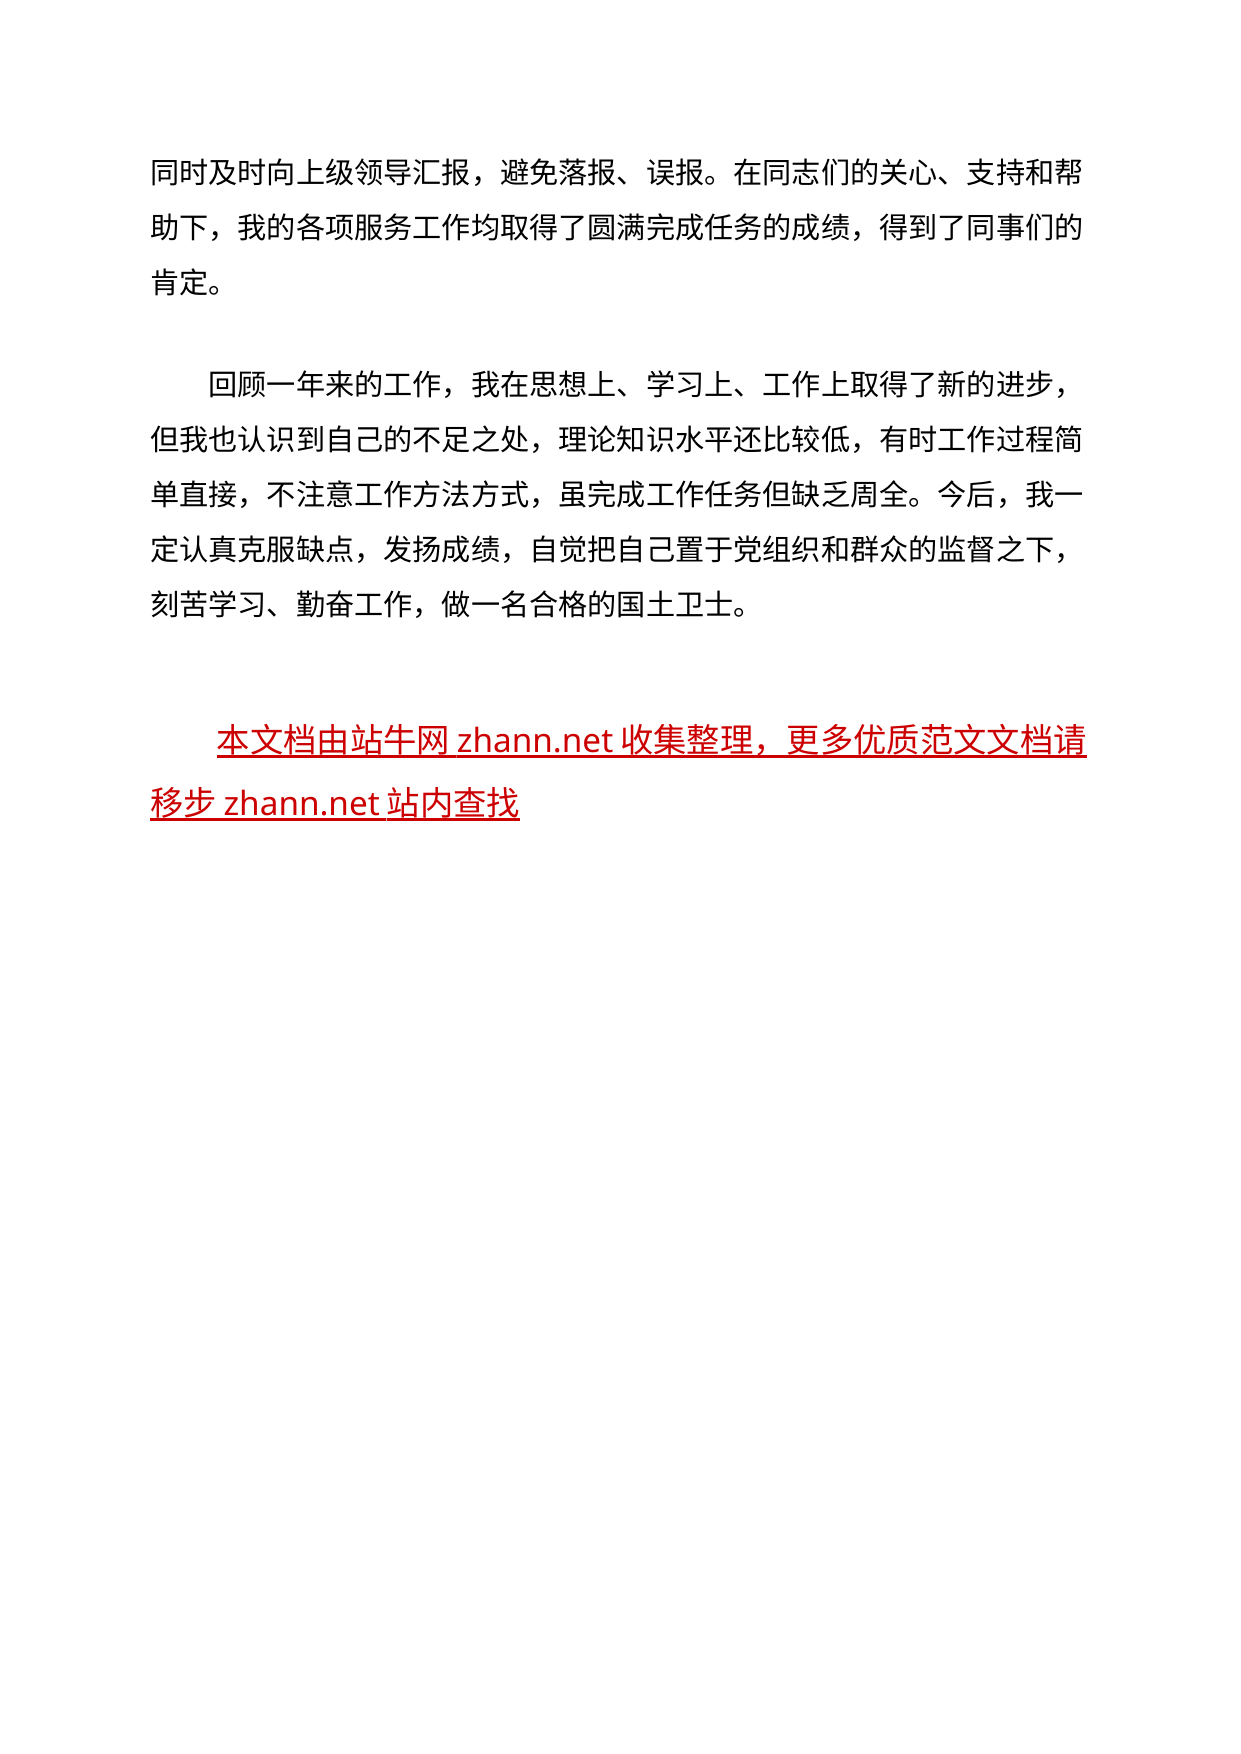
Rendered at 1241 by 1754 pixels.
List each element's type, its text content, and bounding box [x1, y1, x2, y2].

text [150, 150, 1090, 302]
text 回顾一年来的工作，我在思想上、学习上、工作上取得了新的进步，但我也认识到自己的不足之处，理论知识水平还比较低，有时工作过程简单直接，不注意工作方法方式，虽完成工作任务但缺乏周全。今后，我一定认真克服缺点，发扬成绩，自觉把自己置于党组织和群众的监督之下，刻苦学习、勤奋工作，做一名合格的国土卫士。 [150, 362, 1090, 623]
text 本文档由站牛网zhann.net收集整理，更多优质范文文档请移步zhann.net站内查找 [150, 714, 1090, 825]
